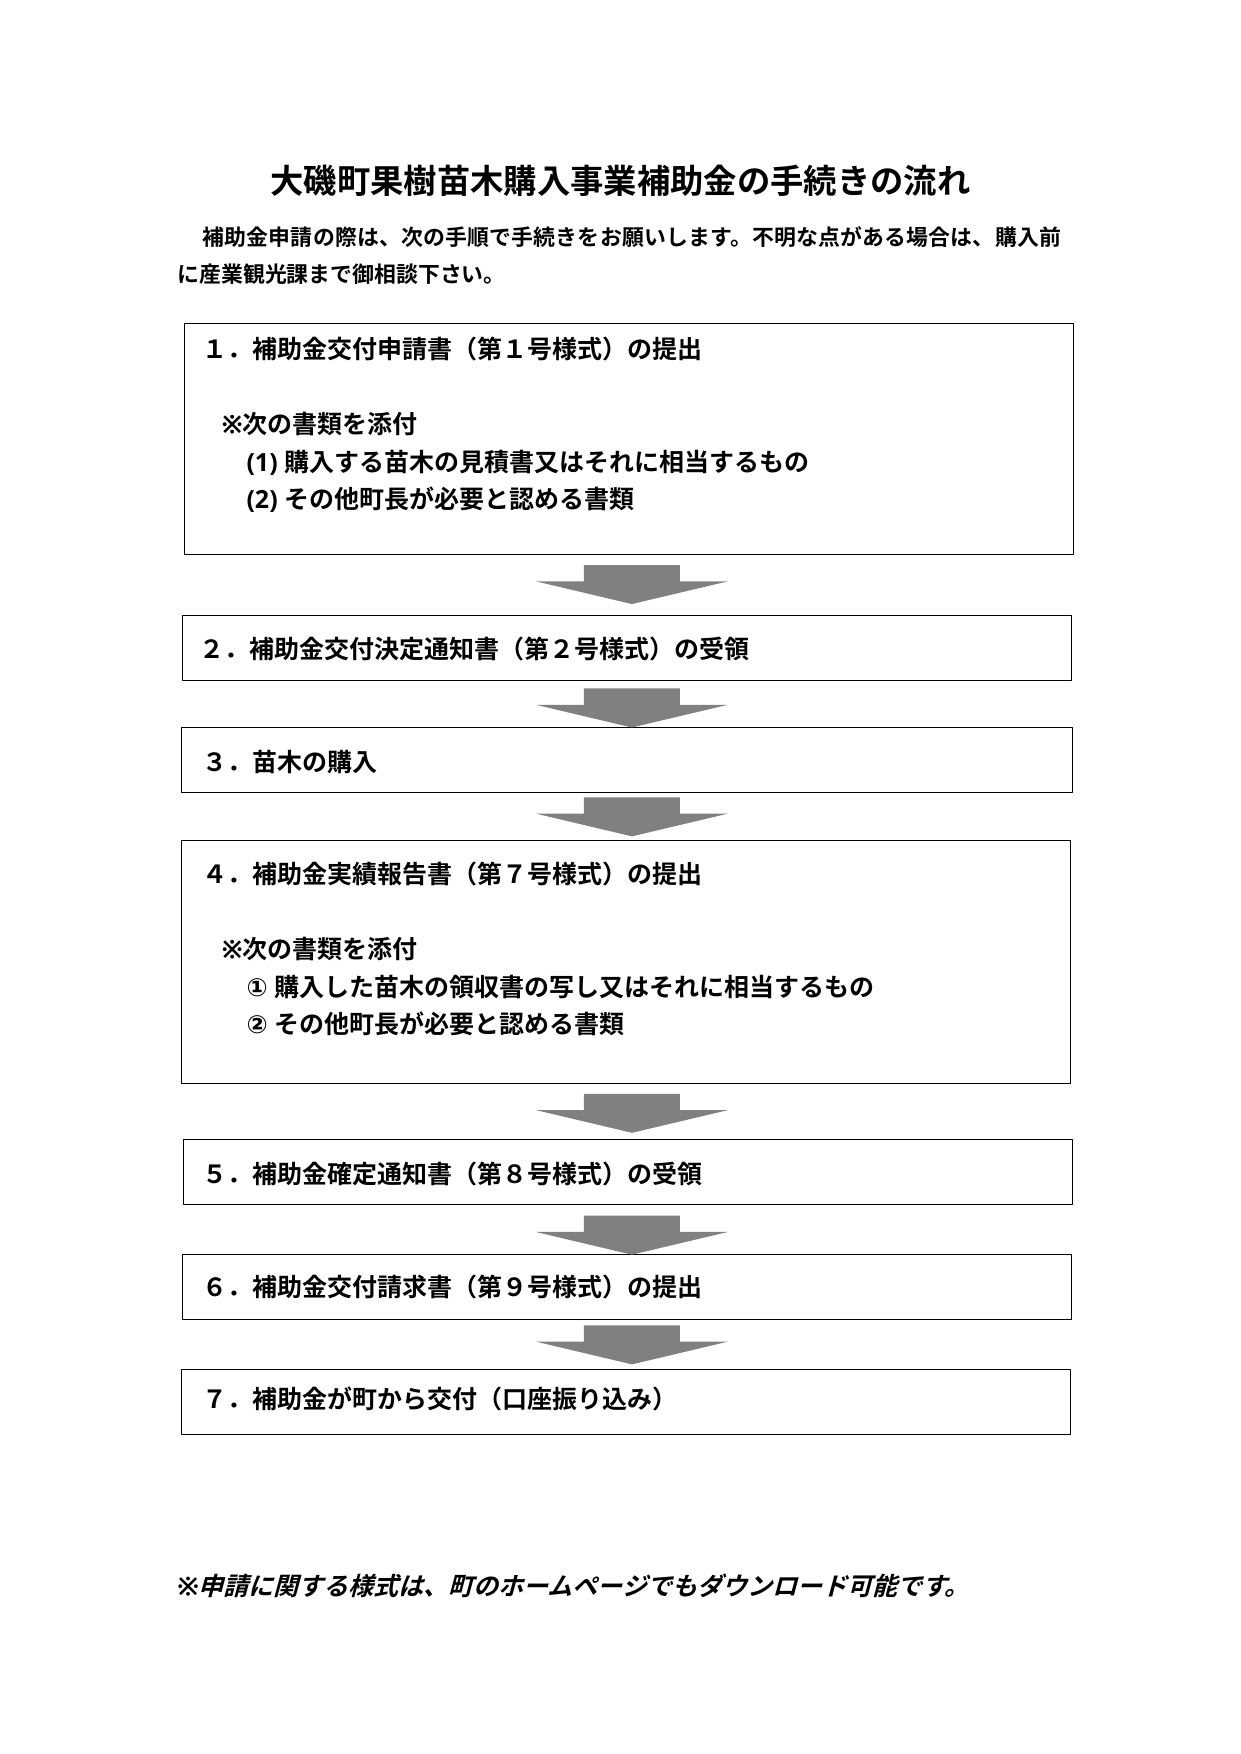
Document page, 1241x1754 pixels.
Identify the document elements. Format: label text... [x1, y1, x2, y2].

text ※次の書類を添付 [221, 929, 1063, 967]
text ３．苗木の購入 [182, 742, 1063, 779]
text ５．補助金確定通知書（第８号様式）の受領 [184, 1154, 1063, 1192]
text 大磯町果樹苗木購入事業補助金の手続きの流れ [177, 142, 1063, 217]
text ２．補助金交付決定通知書（第２号様式）の受領 [199, 629, 1063, 667]
text ① 購入した苗木の領収書の写し又はそれに相当するもの [221, 967, 1063, 1004]
text ６．補助金交付請求書（第９号様式）の提出 [183, 1267, 1063, 1304]
text １．補助金交付申請書（第１号様式）の提出 [185, 329, 1063, 367]
text ７．補助金が町から交付（口座振り込み） [182, 1379, 1063, 1417]
text ② その他町長が必要と認める書類 [221, 1004, 1063, 1042]
text ４．補助金実績報告書（第７号様式）の提出 [182, 854, 1063, 892]
text 補助金申請の際は、次の手順で手続きをお願いします。不明な点がある場合は、購入前に産業観光課まで御相談下さい。 [177, 217, 1063, 292]
text ※申請に関する様式は、町のホームページでもダウンロード可能です。 [177, 1567, 1063, 1603]
text ※次の書類を添付 [221, 404, 1063, 442]
text (2) その他町長が必要と認める書類 [221, 479, 1063, 517]
text (1) 購入する苗木の見積書又はそれに相当するもの [221, 442, 1063, 479]
